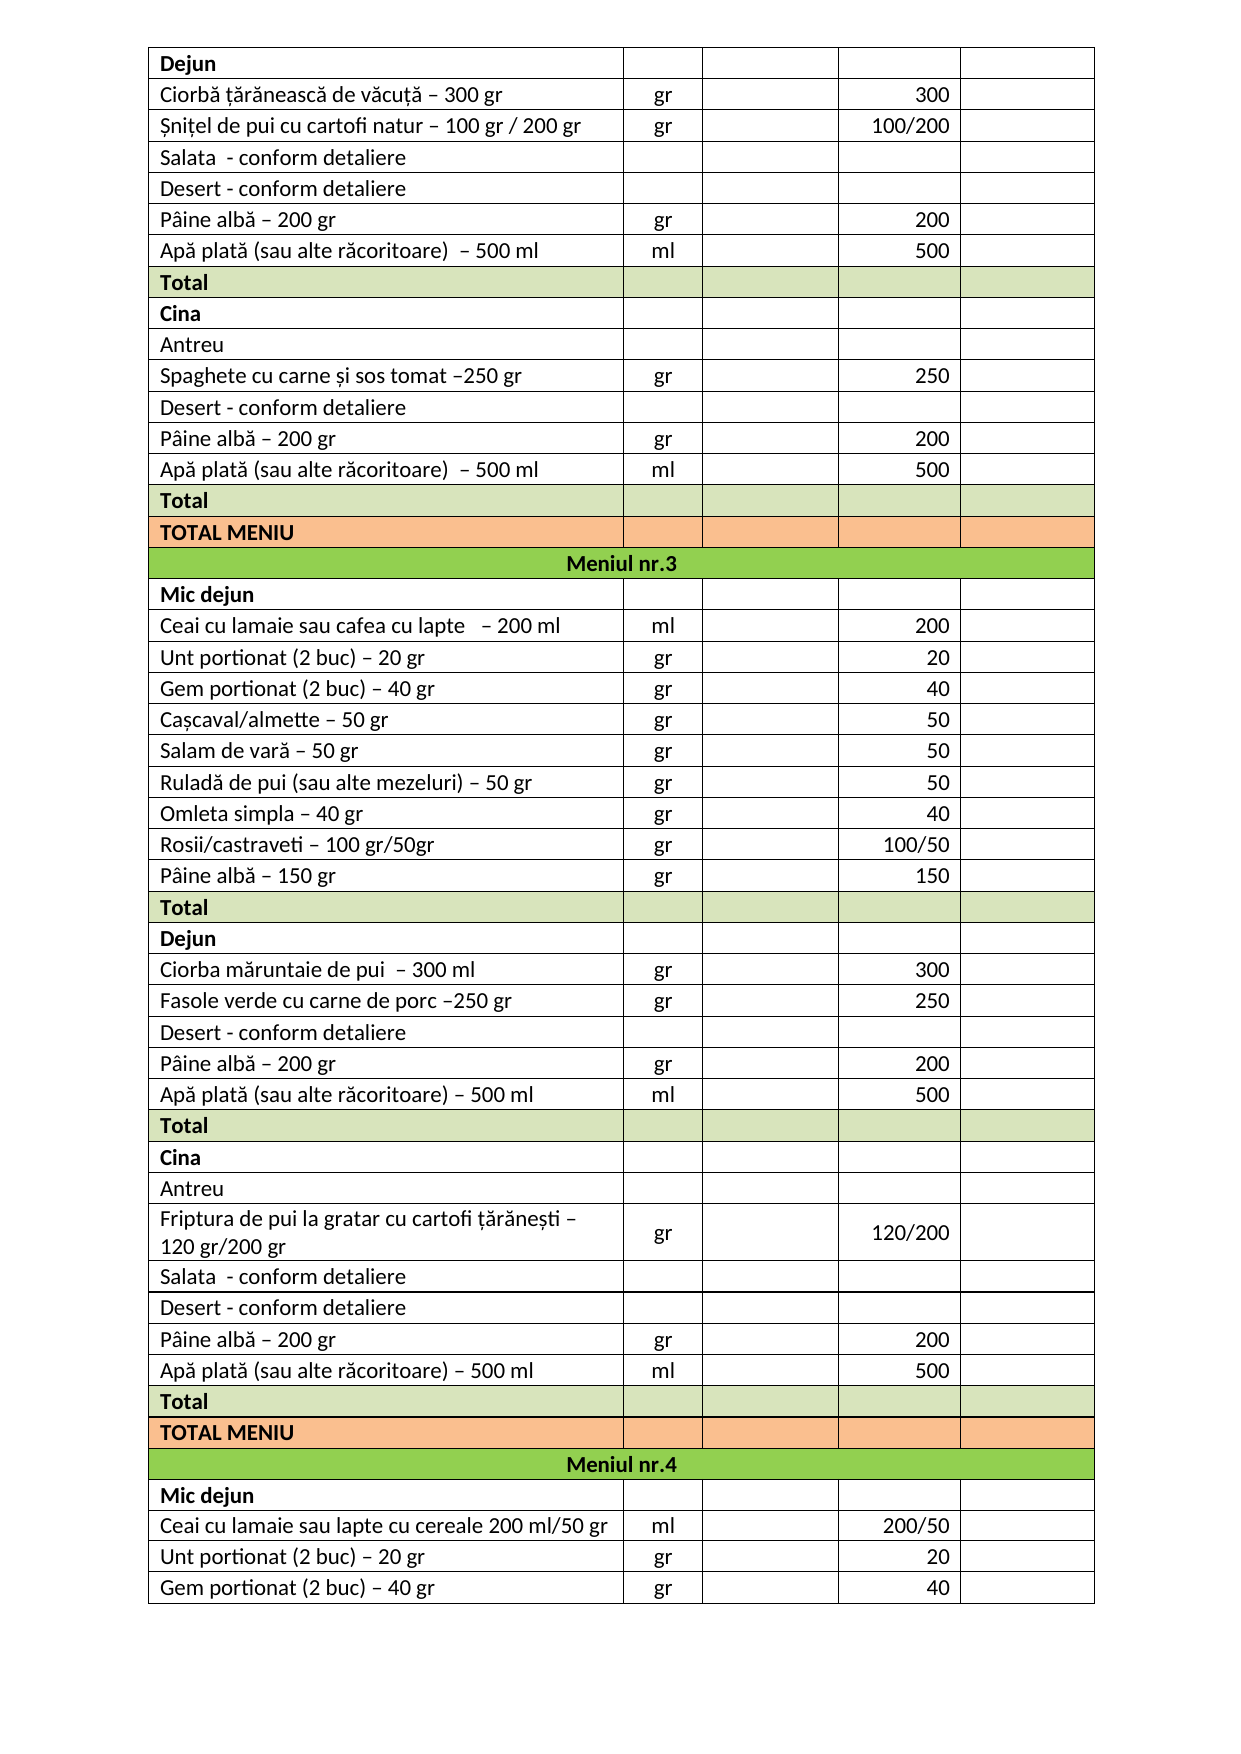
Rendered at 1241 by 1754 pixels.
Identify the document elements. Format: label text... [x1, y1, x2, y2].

table_cell 100/200 [839, 110, 960, 141]
table_cell Pâine albă – 200 gr [149, 423, 623, 453]
table_cell [961, 360, 1094, 391]
table_cell gr [624, 1541, 702, 1571]
table_cell gr [624, 1572, 702, 1602]
table_cell 40 [839, 673, 960, 703]
table_cell [624, 267, 702, 297]
table_cell 250 [839, 360, 960, 391]
table_cell gr [624, 735, 702, 766]
table_cell [961, 1293, 1094, 1323]
table_cell Total [149, 892, 623, 922]
table_cell 200 [839, 1048, 960, 1078]
table_cell [961, 110, 1094, 141]
table_cell 200 [839, 610, 960, 641]
table_cell [961, 1572, 1094, 1602]
table_cell [624, 298, 702, 328]
table_cell 50 [839, 735, 960, 766]
table_cell [961, 1173, 1094, 1203]
table_cell [961, 735, 1094, 766]
table_cell [703, 892, 838, 922]
table_cell [961, 1480, 1094, 1510]
table_cell [624, 892, 702, 922]
table_cell [703, 485, 838, 516]
table_cell Rosii/castraveti – 100 gr/50gr [149, 829, 623, 859]
table_cell 200 [839, 204, 960, 234]
table_cell ml [624, 1511, 702, 1540]
table_cell [703, 1293, 838, 1323]
table_cell [703, 517, 838, 547]
table_cell TOTAL MENIU [149, 517, 623, 547]
table_cell [703, 923, 838, 953]
table_cell 120/200 [839, 1204, 960, 1260]
table_cell [703, 704, 838, 734]
table_cell [703, 579, 838, 609]
table_cell 40 [839, 798, 960, 828]
table_cell [839, 517, 960, 547]
table_cell [961, 798, 1094, 828]
table_cell Total [149, 485, 623, 516]
table_cell [961, 954, 1094, 984]
table_cell [624, 329, 702, 359]
table_cell [703, 985, 838, 1016]
table_cell [839, 1142, 960, 1172]
table_cell [961, 1386, 1094, 1416]
table_cell gr [624, 985, 702, 1016]
table_cell gr [624, 360, 702, 391]
table_cell [703, 360, 838, 391]
table_cell [961, 985, 1094, 1016]
table_cell [703, 1511, 838, 1540]
table_cell Antreu [149, 329, 623, 359]
table_cell [839, 1418, 960, 1448]
table_cell [703, 735, 838, 766]
table_cell [961, 892, 1094, 922]
table_cell Ceai cu lamaie sau cafea cu lapte – 200 ml [149, 610, 623, 641]
table_cell [839, 1110, 960, 1141]
table_cell [703, 1017, 838, 1047]
table_cell Salata - conform detaliere [149, 142, 623, 172]
table_cell [961, 579, 1094, 609]
table_cell [839, 1017, 960, 1047]
table_cell [703, 1173, 838, 1203]
table_cell [624, 1261, 702, 1291]
table_cell [703, 110, 838, 141]
table_cell [703, 1261, 838, 1291]
table_cell [961, 517, 1094, 547]
table_cell [703, 423, 838, 453]
table_cell [624, 1142, 702, 1172]
table_cell gr [624, 798, 702, 828]
table_cell [839, 1480, 960, 1510]
table_cell gr [624, 642, 702, 672]
table_cell Total [149, 267, 623, 297]
table_cell [839, 298, 960, 328]
table_cell Friptura de pui la gratar cu cartofi țărănești – 120 gr/200 gr [149, 1204, 623, 1260]
table_cell Apă plată (sau alte răcoritoare) – 500 ml [149, 235, 623, 266]
table_cell [961, 923, 1094, 953]
table_cell [961, 267, 1094, 297]
table_cell Șnițel de pui cu cartofi natur – 100 gr / 200 gr [149, 110, 623, 141]
table_cell [839, 48, 960, 78]
table_cell [624, 142, 702, 172]
table_cell Desert - conform detaliere [149, 173, 623, 203]
table_cell ml [624, 610, 702, 641]
table_cell [961, 1355, 1094, 1385]
table_cell ml [624, 1079, 702, 1109]
table_cell [961, 454, 1094, 484]
table_cell [961, 704, 1094, 734]
table_cell ml [624, 1355, 702, 1385]
table_cell [961, 1418, 1094, 1448]
table_cell [703, 1142, 838, 1172]
table_cell Meniul nr.4 [149, 1449, 1094, 1479]
table_cell Cina [149, 1142, 623, 1172]
table_cell [961, 1017, 1094, 1047]
table_cell [839, 329, 960, 359]
table_cell Mic dejun [149, 1480, 623, 1510]
table_cell [703, 1386, 838, 1416]
table_cell Mic dejun [149, 579, 623, 609]
table_cell [624, 1418, 702, 1448]
table_cell [961, 298, 1094, 328]
table_cell 300 [839, 79, 960, 109]
table_cell [703, 1110, 838, 1141]
table_cell 100/50 [839, 829, 960, 859]
table_cell [703, 1418, 838, 1448]
table_cell gr [624, 1048, 702, 1078]
table_cell gr [624, 954, 702, 984]
table_cell Apă plată (sau alte răcoritoare) – 500 ml [149, 1355, 623, 1385]
table_cell 250 [839, 985, 960, 1016]
table_cell [961, 235, 1094, 266]
table_cell [703, 829, 838, 859]
table_cell [624, 517, 702, 547]
table_cell [839, 579, 960, 609]
table_cell gr [624, 1204, 702, 1260]
table_cell [839, 1173, 960, 1203]
table_cell [624, 1110, 702, 1141]
table_cell 20 [839, 642, 960, 672]
table_cell [703, 673, 838, 703]
table_cell Ciorba măruntaie de pui – 300 ml [149, 954, 623, 984]
table_cell Pâine albă – 150 gr [149, 860, 623, 891]
table_cell gr [624, 860, 702, 891]
table_cell Cașcaval/almette – 50 gr [149, 704, 623, 734]
table_cell [624, 48, 702, 78]
table_cell Fasole verde cu carne de porc –250 gr [149, 985, 623, 1016]
table_cell [961, 1324, 1094, 1354]
table_cell [961, 485, 1094, 516]
table_cell Gem portionat (2 buc) – 40 gr [149, 673, 623, 703]
table_cell [961, 329, 1094, 359]
table_cell [961, 1541, 1094, 1571]
table_cell Total [149, 1386, 623, 1416]
table_cell [703, 79, 838, 109]
table_cell [624, 1017, 702, 1047]
table_cell [839, 1261, 960, 1291]
table_cell 200 [839, 1324, 960, 1354]
table_cell [703, 235, 838, 266]
table_cell [703, 48, 838, 78]
table_cell [961, 860, 1094, 891]
table_cell gr [624, 110, 702, 141]
table_cell [961, 173, 1094, 203]
table_cell [703, 767, 838, 797]
table_cell [624, 392, 702, 422]
table_cell [703, 1079, 838, 1109]
table_cell [703, 798, 838, 828]
table_cell [703, 204, 838, 234]
table_cell Ceai cu lamaie sau lapte cu cereale 200 ml/50 gr [149, 1511, 623, 1540]
table_cell [703, 173, 838, 203]
table_cell [839, 173, 960, 203]
table_cell 500 [839, 1355, 960, 1385]
table_cell Ciorbă țărănească de văcuță – 300 gr [149, 79, 623, 109]
table_cell Desert - conform detaliere [149, 1017, 623, 1047]
table_cell [703, 954, 838, 984]
table_cell 150 [839, 860, 960, 891]
table_cell [703, 454, 838, 484]
table_cell [961, 48, 1094, 78]
table_cell Desert - conform detaliere [149, 392, 623, 422]
table_cell [624, 485, 702, 516]
table_cell 500 [839, 454, 960, 484]
table_cell [839, 142, 960, 172]
table_cell [703, 642, 838, 672]
table_cell gr [624, 79, 702, 109]
table_cell [961, 392, 1094, 422]
table_cell Salam de vară – 50 gr [149, 735, 623, 766]
table_cell [703, 267, 838, 297]
table_cell 50 [839, 767, 960, 797]
table_cell gr [624, 673, 702, 703]
table_cell [839, 267, 960, 297]
table_cell gr [624, 1324, 702, 1354]
table_cell [961, 142, 1094, 172]
table_cell Salata - conform detaliere [149, 1261, 623, 1291]
table_cell [624, 1480, 702, 1510]
table_cell gr [624, 767, 702, 797]
table_cell Unt portionat (2 buc) – 20 gr [149, 642, 623, 672]
table_cell [624, 1386, 702, 1416]
table_cell [961, 1110, 1094, 1141]
table_cell [839, 923, 960, 953]
table_cell Antreu [149, 1173, 623, 1203]
table_cell [839, 1293, 960, 1323]
table_cell [703, 860, 838, 891]
table_cell gr [624, 704, 702, 734]
table_cell [961, 1261, 1094, 1291]
table_cell [624, 579, 702, 609]
table_cell Pâine albă – 200 gr [149, 1324, 623, 1354]
table_cell Apă plată (sau alte răcoritoare) – 500 ml [149, 454, 623, 484]
table_cell 300 [839, 954, 960, 984]
table_cell [961, 1142, 1094, 1172]
table_cell [703, 298, 838, 328]
table_cell 500 [839, 1079, 960, 1109]
table_cell Pâine albă – 200 gr [149, 204, 623, 234]
table_cell Apă plată (sau alte răcoritoare) – 500 ml [149, 1079, 623, 1109]
table_cell [624, 1293, 702, 1323]
table_cell [703, 1355, 838, 1385]
table_cell [703, 1572, 838, 1602]
table_cell [961, 79, 1094, 109]
table_cell Desert - conform detaliere [149, 1293, 623, 1323]
table_cell [839, 485, 960, 516]
table_cell [961, 423, 1094, 453]
table_cell [961, 1204, 1094, 1260]
table_cell Total [149, 1110, 623, 1141]
table_cell [624, 173, 702, 203]
table_cell [624, 923, 702, 953]
table_cell [703, 1204, 838, 1260]
table_cell 50 [839, 704, 960, 734]
table_cell [961, 673, 1094, 703]
table_cell 500 [839, 235, 960, 266]
table_cell gr [624, 204, 702, 234]
table_cell 200/50 [839, 1511, 960, 1540]
table_cell [961, 1079, 1094, 1109]
table_cell [703, 1048, 838, 1078]
table_cell [839, 892, 960, 922]
table_cell Ruladă de pui (sau alte mezeluri) – 50 gr [149, 767, 623, 797]
table_cell [961, 1511, 1094, 1540]
table_cell Cina [149, 298, 623, 328]
table_cell [961, 829, 1094, 859]
table_cell Pâine albă – 200 gr [149, 1048, 623, 1078]
table_cell [961, 767, 1094, 797]
table_cell [839, 1386, 960, 1416]
table_cell [961, 1048, 1094, 1078]
table_cell [703, 392, 838, 422]
table_cell [703, 610, 838, 641]
table_cell Dejun [149, 48, 623, 78]
table_cell Meniul nr.3 [149, 548, 1094, 578]
table_cell Dejun [149, 923, 623, 953]
table_cell TOTAL MENIU [149, 1418, 623, 1448]
table_cell 40 [839, 1572, 960, 1602]
table_cell Gem portionat (2 buc) – 40 gr [149, 1572, 623, 1602]
table_cell [961, 204, 1094, 234]
table_cell [703, 1541, 838, 1571]
table_cell 200 [839, 423, 960, 453]
table_cell ml [624, 454, 702, 484]
table_cell Spaghete cu carne și sos tomat –250 gr [149, 360, 623, 391]
table_cell [703, 1480, 838, 1510]
table_cell [703, 329, 838, 359]
table_cell 20 [839, 1541, 960, 1571]
table_cell [703, 142, 838, 172]
table_cell Omleta simpla – 40 gr [149, 798, 623, 828]
table_cell [961, 642, 1094, 672]
table_cell [961, 610, 1094, 641]
table_cell Unt portionat (2 buc) – 20 gr [149, 1541, 623, 1571]
table_cell [839, 392, 960, 422]
table_cell gr [624, 829, 702, 859]
table_cell [624, 1173, 702, 1203]
table_cell [703, 1324, 838, 1354]
table_cell ml [624, 235, 702, 266]
table_cell gr [624, 423, 702, 453]
